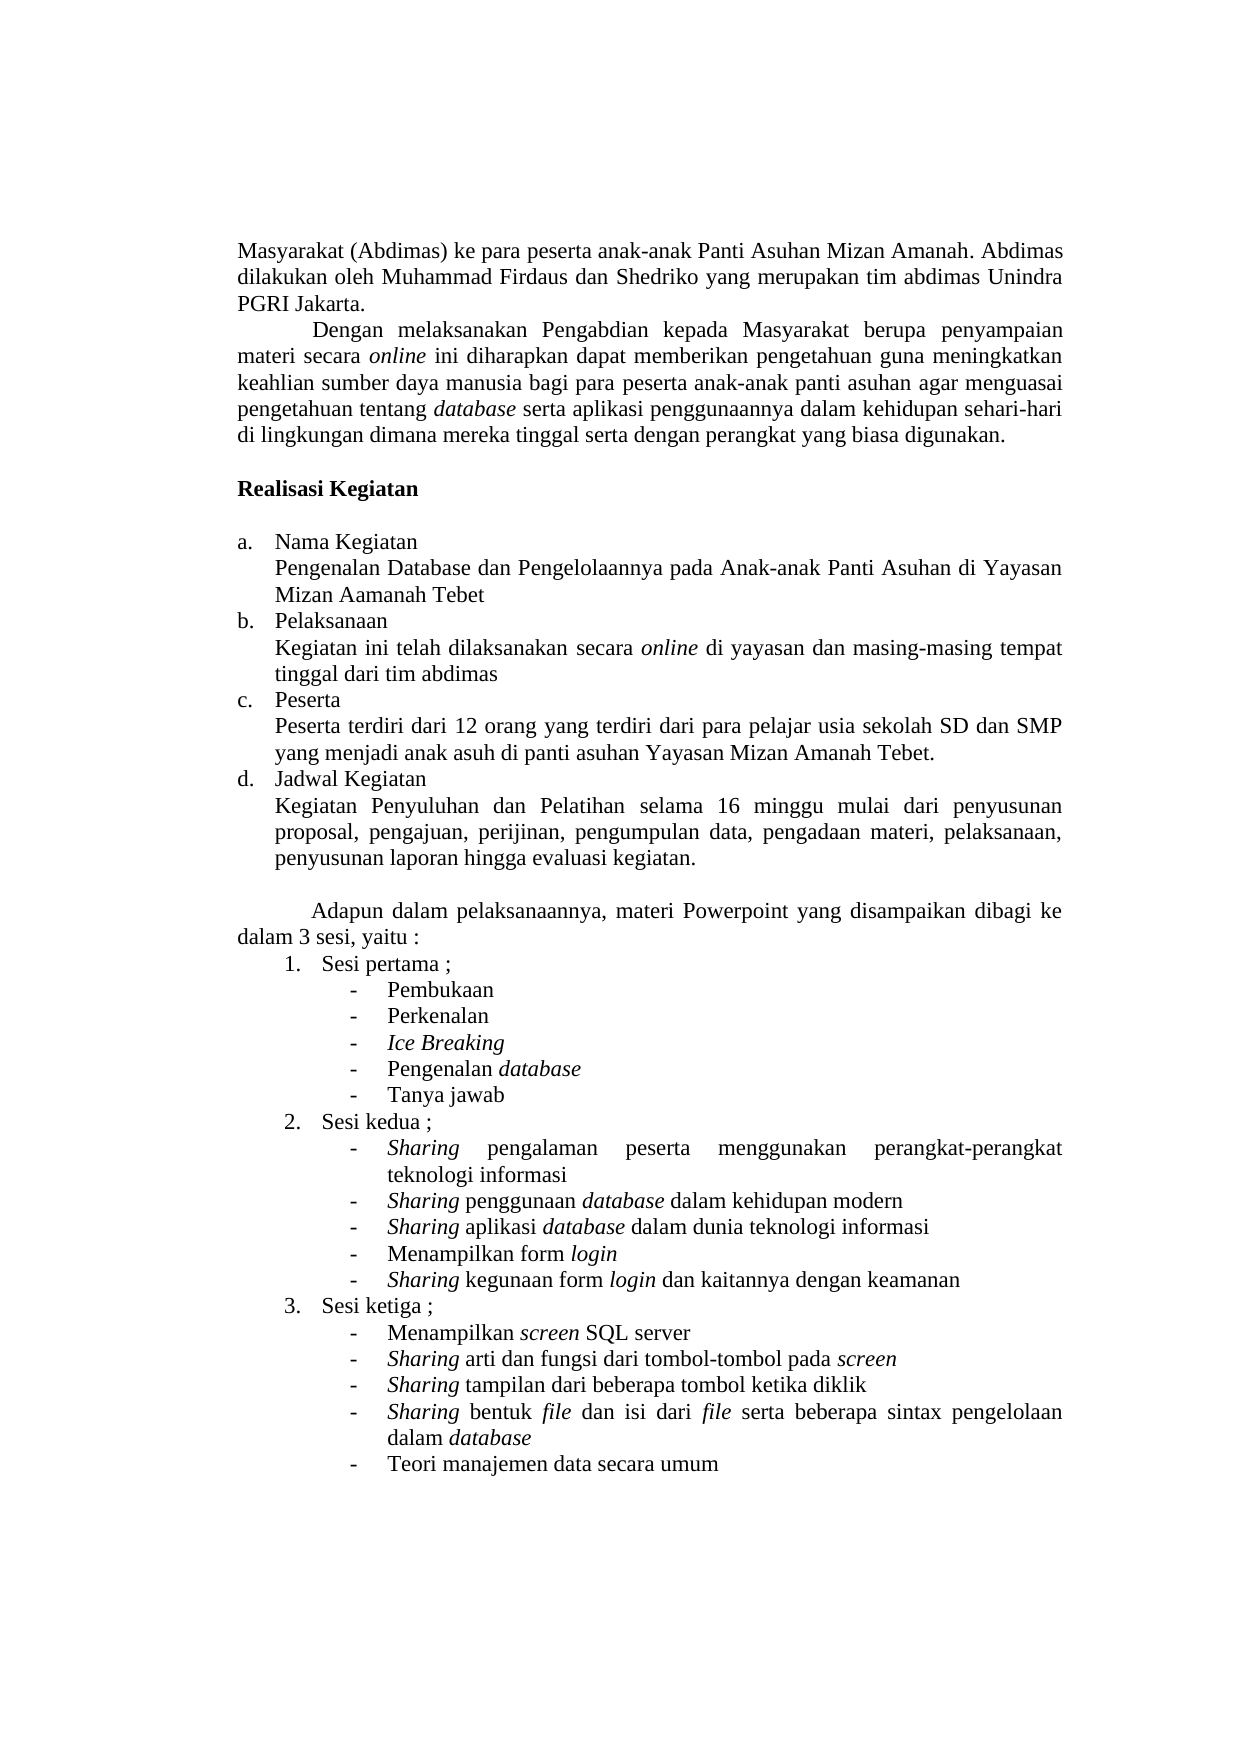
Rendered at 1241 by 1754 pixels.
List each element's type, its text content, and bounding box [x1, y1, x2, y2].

list Nama Kegiatan [237, 528, 1063, 554]
list Sharing arti dan fungsi dari tombol-tombol pada screen [349, 1345, 1063, 1371]
list Perkenalan [349, 1002, 1063, 1029]
list Menampilkan form login [349, 1240, 1063, 1266]
list Tanya jawab [349, 1082, 1063, 1108]
list Ice Breaking [349, 1029, 1063, 1055]
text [237, 237, 1063, 316]
list Sharing penggunaan database dalam kehidupan modern [349, 1187, 1063, 1213]
text Kegiatan Penyuluhan dan Pelatihan selama 16 minggu mulai dari penyusunan proposal, pengajuan, perijinan, pengumpulan data, pengadaan materi, pelaksanaan, penyusunan laporan hingga evaluasi kegiatan. [274, 792, 1063, 871]
list Sharing kegunaan form login dan kaitannya dengan keamanan [349, 1266, 1063, 1292]
text Realisasi Kegiatan [237, 475, 1063, 502]
list Sharing pengalaman peserta menggunakan perangkat-perangkat teknologi informasi [349, 1134, 1063, 1187]
list Jadwal Kegiatan [237, 765, 1063, 792]
list Sesi ketiga ; [284, 1292, 1063, 1319]
list Sesi kedua ; [284, 1108, 1063, 1134]
list Teori manajemen data secara umum [349, 1451, 1063, 1477]
list Pelaksanaan [237, 607, 1063, 633]
list Sesi pertama ; [284, 950, 1063, 976]
list Sharing bentuk file dan isi dari file serta beberapa sintax pengelolaan dalam database [349, 1398, 1063, 1451]
list Pembukaan [349, 976, 1063, 1002]
text Pengenalan Database dan Pengelolaannya pada Anak-anak Panti Asuhan di Yayasan Mizan Aamanah Tebet [274, 554, 1063, 607]
list Pengenalan database [349, 1055, 1063, 1082]
list Sharing tampilan dari beberapa tombol ketika diklik [349, 1371, 1063, 1398]
text Peserta terdiri dari 12 orang yang terdiri dari para pelajar usia sekolah SD dan SMP yang menjadi anak asuh di panti asuhan Yayasan Mizan Amanah Tebet. [274, 713, 1063, 765]
text Adapun dalam pelaksanaannya, materi Powerpoint yang disampaikan dibagi ke dalam 3 sesi, yaitu : [237, 897, 1063, 950]
text Dengan melaksanakan Pengabdian kepada Masyarakat berupa penyampaian materi secara online ini diharapkan dapat memberikan pengetahuan guna meningkatkan keahlian sumber daya manusia bagi para peserta anak-anak panti asuhan agar menguasai pengetahuan tentang database serta aplikasi penggunaannya dalam kehidupan sehari-hari di lingkungan dimana mereka tinggal serta dengan perangkat yang biasa digunakan. [237, 316, 1063, 448]
list Peserta [237, 686, 1063, 713]
list Sharing aplikasi database dalam dunia teknologi informasi [349, 1213, 1063, 1240]
list Menampilkan screen SQL server [349, 1319, 1063, 1345]
text Kegiatan ini telah dilaksanakan secara online di yayasan dan masing-masing tempat tinggal dari tim abdimas [274, 633, 1063, 686]
